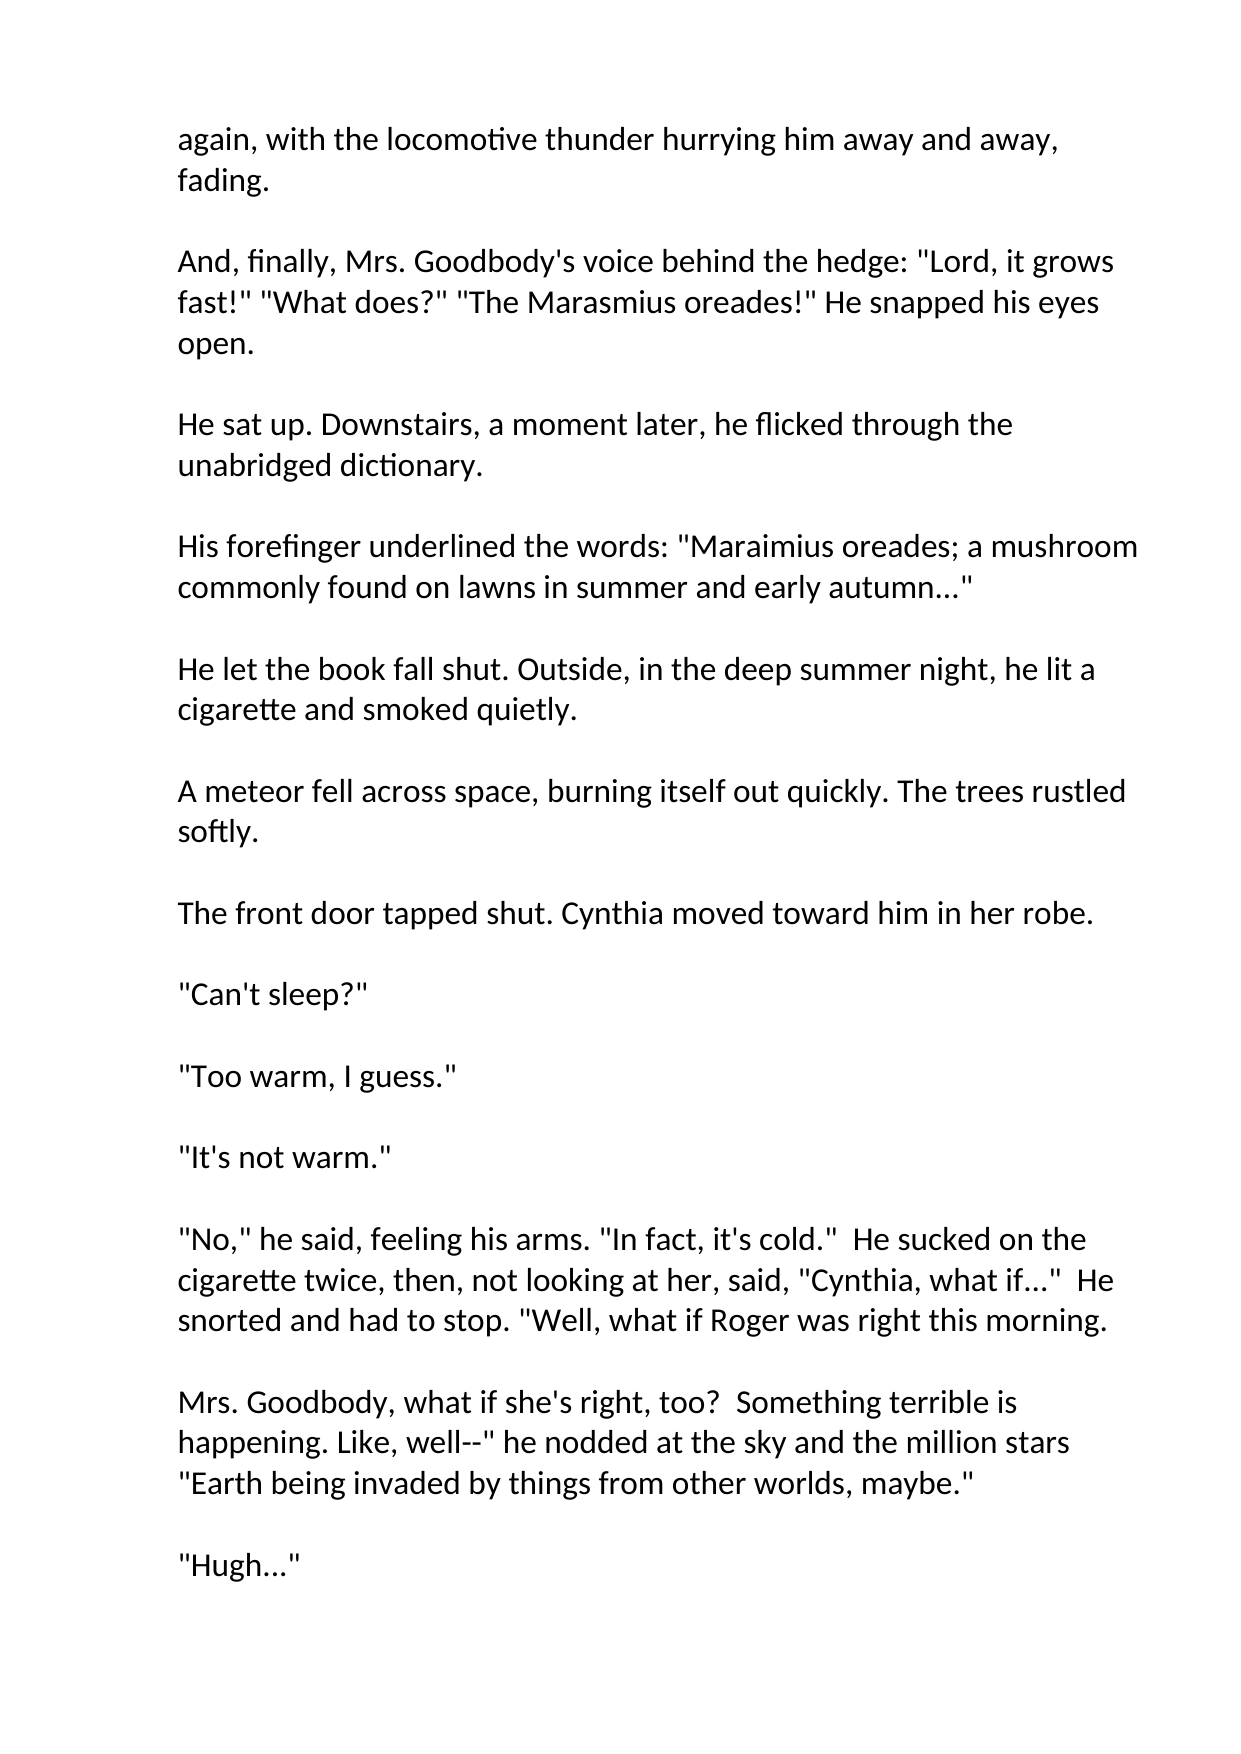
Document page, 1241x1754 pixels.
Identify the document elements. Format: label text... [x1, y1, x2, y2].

text "It's not warm." [177, 1136, 1152, 1177]
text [177, 118, 1152, 199]
text His forefinger underlined the words: "Maraimius oreades; a mushroom commonly found on lawns in summer and early autumn..." [177, 525, 1152, 607]
text "No," he said, feeling his arms. "In fact, it's cold." He sucked on the cigarette twice, then, not looking at her, said, "Cynthia, what if..." He snorted and had to stop. "Well, what if Roger was right this morning. [177, 1218, 1152, 1340]
text He sat up. Downstairs, a moment later, he flicked through the unabridged dictionary. [177, 403, 1152, 485]
text The front door tapped shut. Cynthia moved toward him in her robe. [177, 892, 1152, 933]
text "Too warm, I guess." [177, 1055, 1152, 1096]
text "Hugh..." [177, 1544, 1152, 1584]
text "Can't sleep?" [177, 973, 1152, 1014]
text He let the book fall shut. Outside, in the deep summer night, he lit a cigarette and smoked quietly. [177, 648, 1152, 729]
text A meteor fell across space, burning itself out quickly. The trees rustled softly. [177, 770, 1152, 851]
text And, finally, Mrs. Goodbody's voice behind the hedge: "Lord, it grows fast!" "What does?" "The Marasmius oreades!" He snapped his eyes open. [177, 240, 1152, 362]
text Mrs. Goodbody, what if she's right, too? Something terrible is happening. Like, well--" he nodded at the sky and the million stars "Earth being invaded by things from other worlds, maybe." [177, 1381, 1152, 1503]
